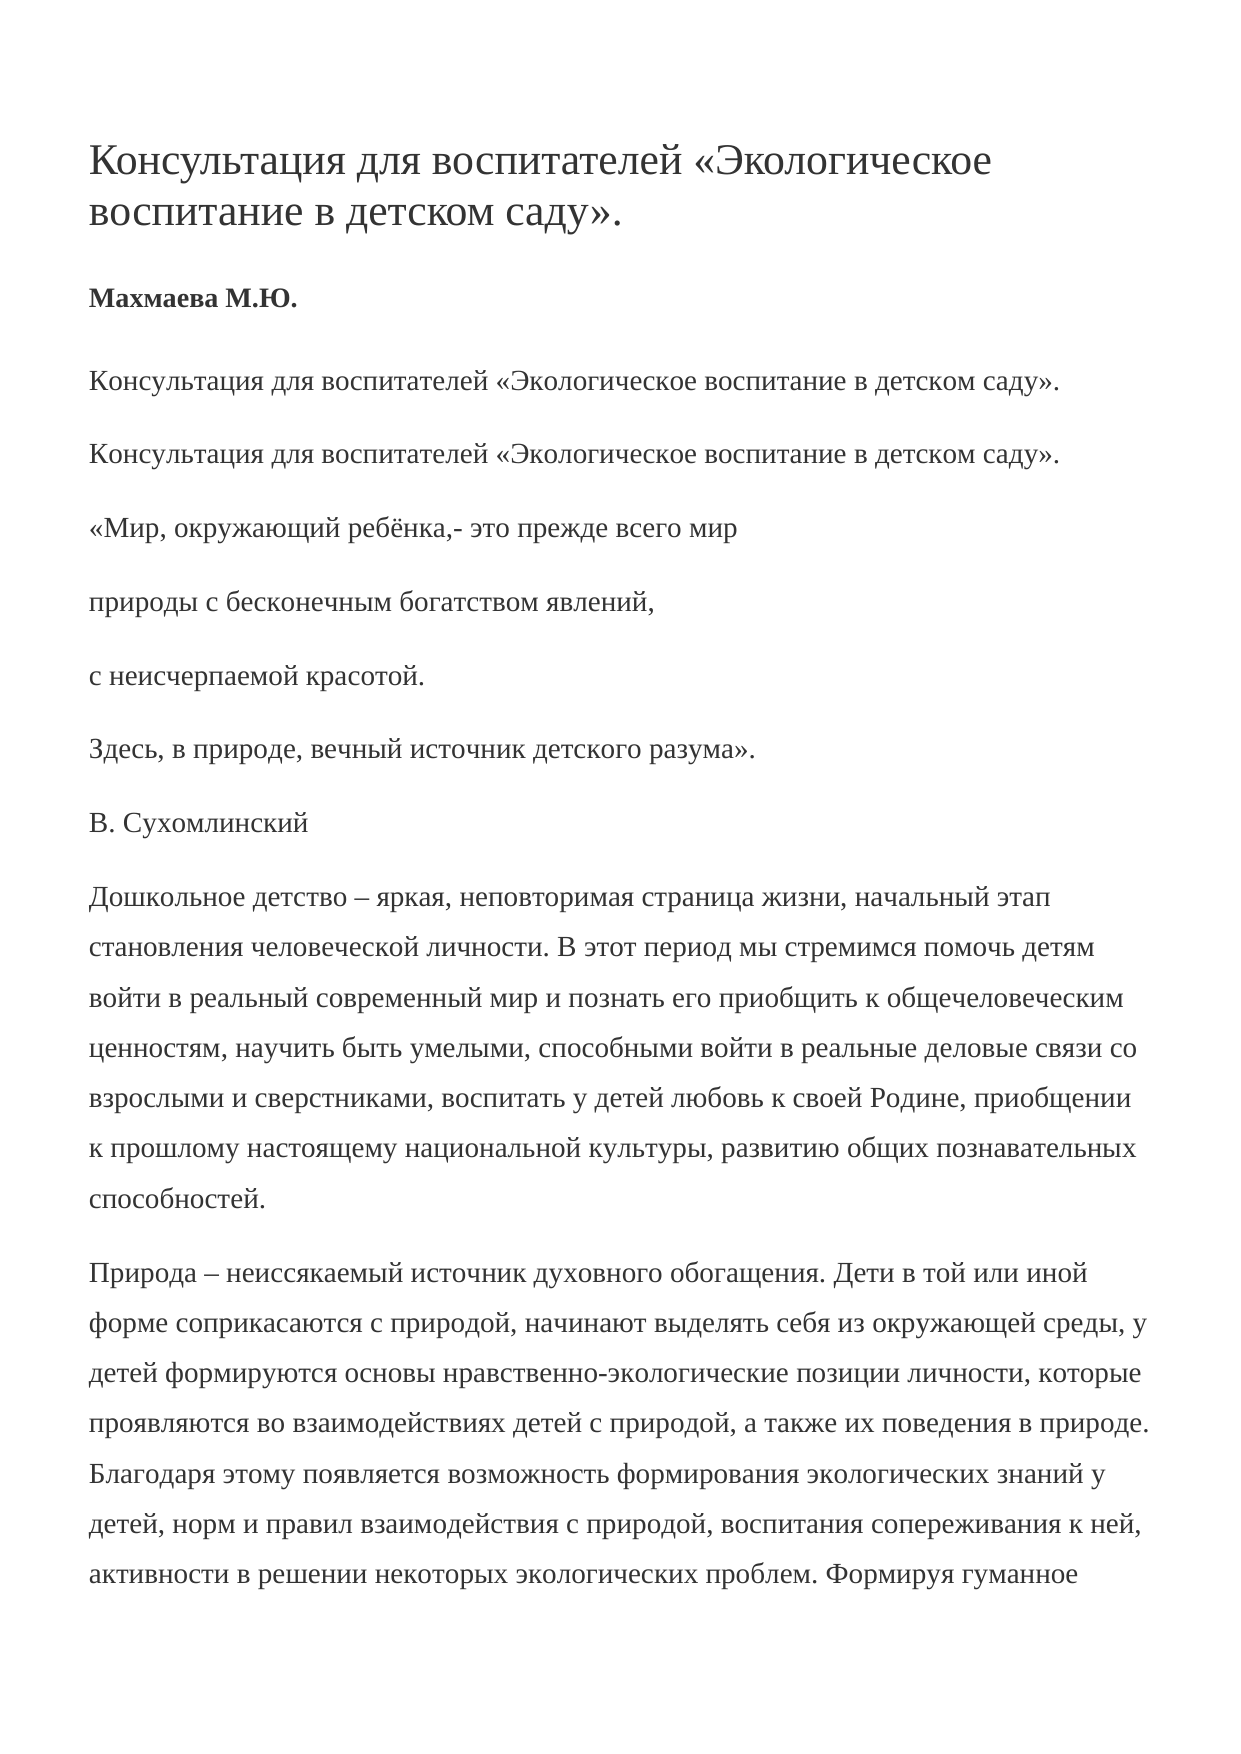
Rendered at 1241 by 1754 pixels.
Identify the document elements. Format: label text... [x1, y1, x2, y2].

text Здесь, в природе, вечный источник детского разума». [89, 732, 1152, 765]
text В. Сухомлинский [89, 805, 1152, 839]
text Консультация для воспитателей «Экологическое воспитание в детском саду». [89, 437, 1152, 470]
text Дошкольное детство – яркая, неповторимая страница жизни, начальный этап становления человеческой личности. В этот период мы стремимся помочь детям войти в реальный современный мир и познать его приобщить к общечеловеческим ценностям, научить быть умелыми, способными войти в реальные деловые связи со взрослыми и сверстниками, воспитать у детей любовь к своей Родине, приобщении к прошлому настоящему национальной культуры, развитию общих познавательных способностей. [89, 879, 1152, 1214]
text природы с бесконечным богатством явлений, [89, 584, 1152, 618]
text «Мир, окружающий ребёнка,- это прежде всего мир [89, 510, 1152, 544]
text Махмаева М.Ю. [89, 281, 1152, 314]
subtitle Консультация для воспитателей «Экологическое воспитание в детском саду». [89, 134, 1152, 234]
text с неисчерпаемой красотой. [89, 658, 1152, 691]
text Консультация для воспитателей «Экологическое воспитание в детском саду». [89, 314, 1152, 396]
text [89, 1255, 1152, 1590]
